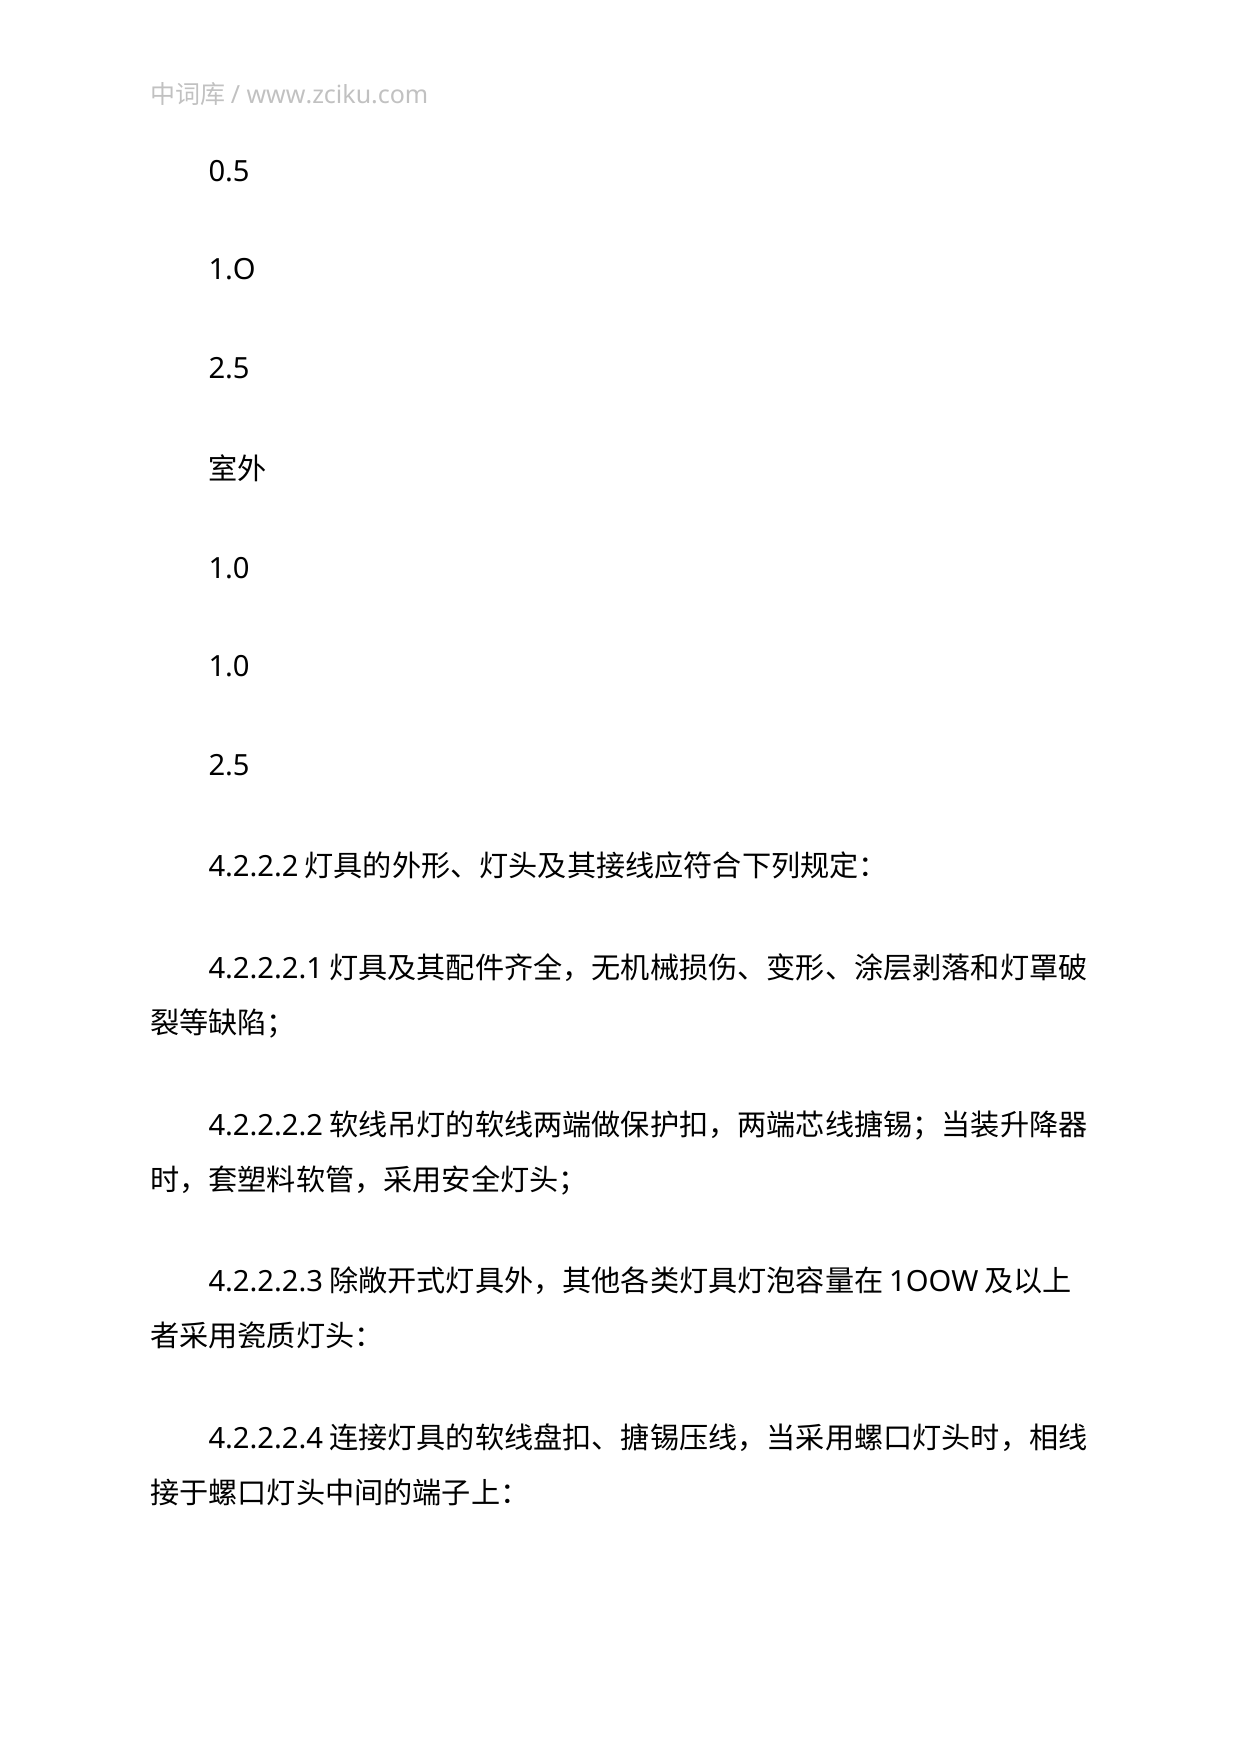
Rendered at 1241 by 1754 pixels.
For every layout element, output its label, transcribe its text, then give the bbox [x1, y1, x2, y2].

text 2.5 [150, 744, 1090, 784]
text 4.2.2.2.1灯具及其配件齐全，无机械损伤、变形、涂层剥落和灯罩破裂等缺陷； [150, 944, 1090, 1042]
text 4.2.2.2灯具的外形、灯头及其接线应符合下列规定： [150, 842, 1090, 885]
text 0.5 [150, 150, 1090, 190]
text 1.0 [150, 646, 1090, 685]
text 1.O [150, 248, 1090, 288]
text 4.2.2.2.3除敞开式灯具外，其他各类灯具灯泡容量在1OOW及以上者采用瓷质灯头： [150, 1258, 1090, 1355]
text 4.2.2.2.2软线吊灯的软线两端做保护扣，两端芯线搪锡；当装升降器时，套塑料软管，采用安全灯头； [150, 1101, 1090, 1198]
text 4.2.2.2.4连接灯具的软线盘扣、搪锡压线，当采用螺口灯头时，相线接于螺口灯头中间的端子上： [150, 1415, 1090, 1512]
text 1.0 [150, 547, 1090, 587]
text 室外 [150, 445, 1090, 488]
text 2.5 [150, 347, 1090, 387]
